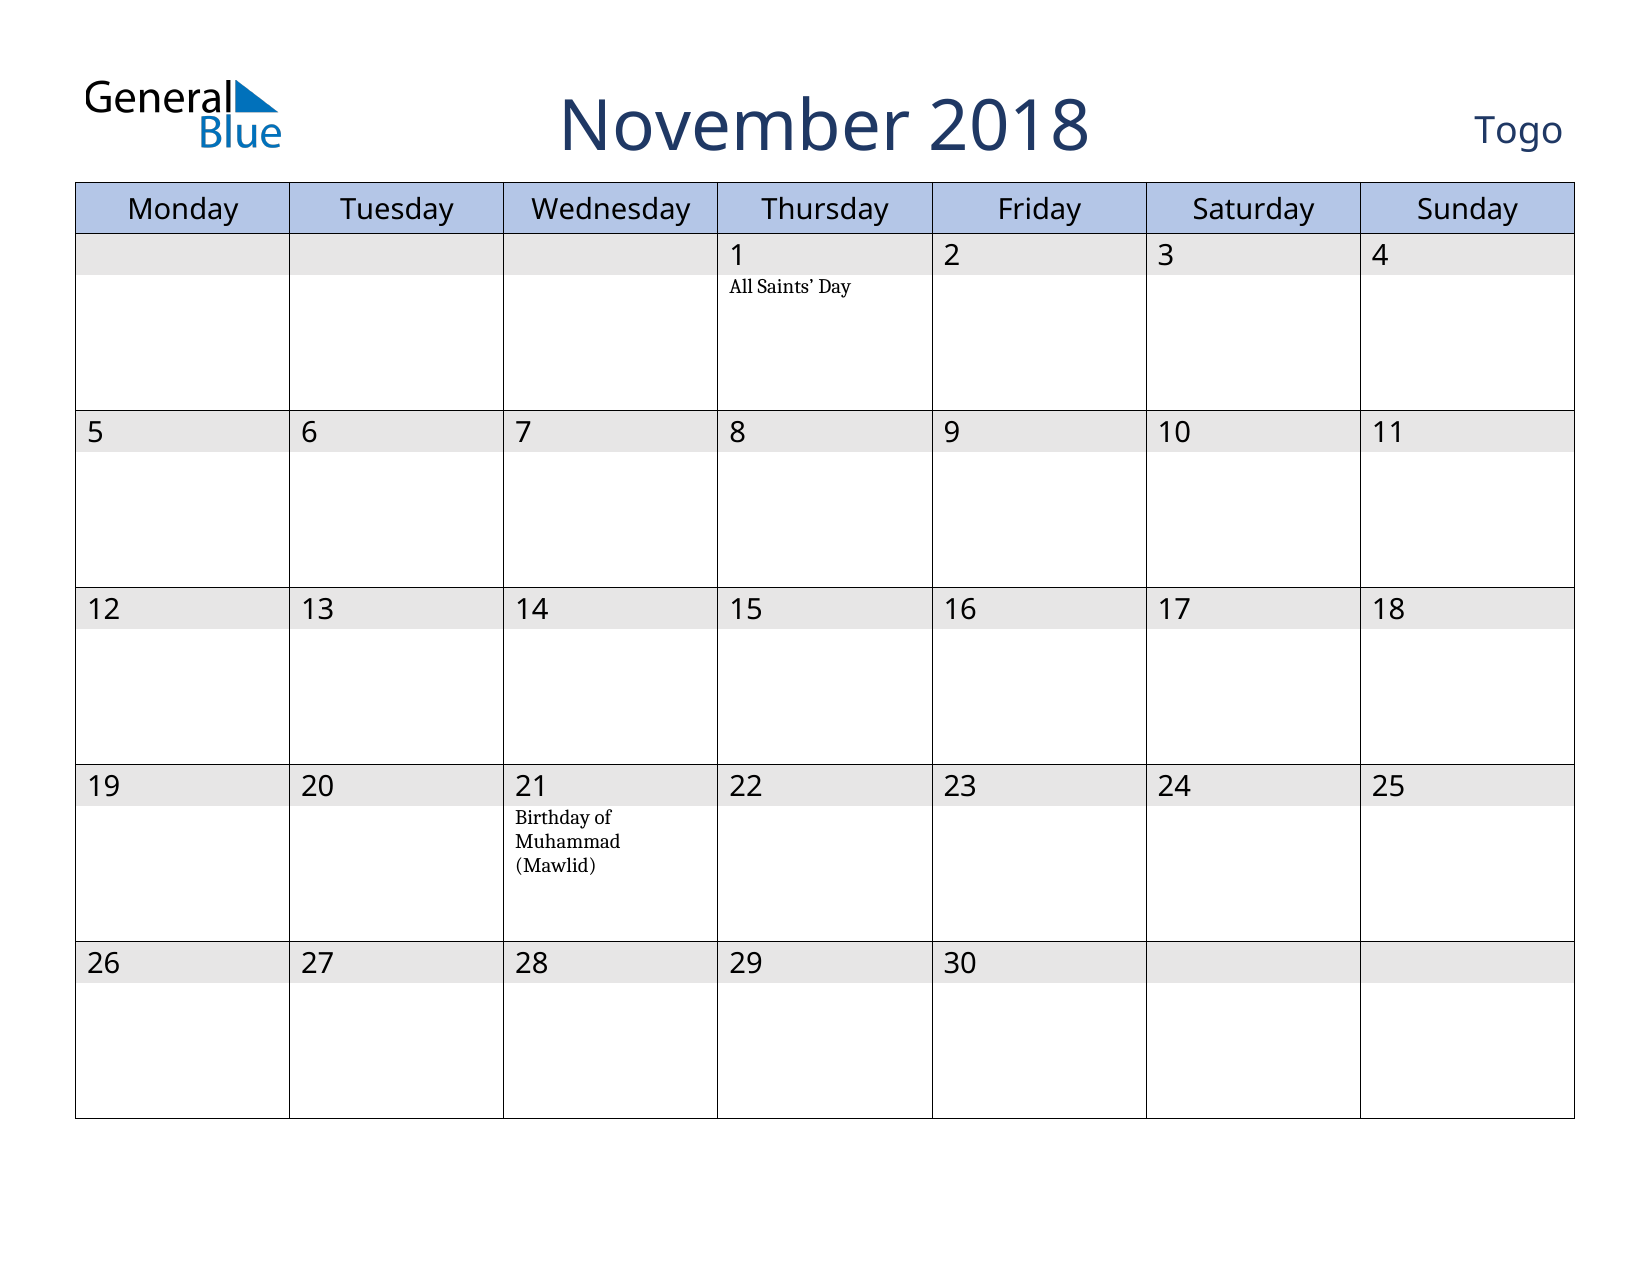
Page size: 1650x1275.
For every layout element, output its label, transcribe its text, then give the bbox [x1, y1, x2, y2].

table_cell 27 [290, 942, 503, 983]
table_cell [1361, 275, 1574, 410]
table_cell [76, 234, 289, 275]
table_cell 21 [504, 765, 717, 806]
table_cell 16 [933, 588, 1146, 629]
table_cell [933, 983, 1146, 1118]
table_cell [1147, 983, 1360, 1118]
table_cell [504, 275, 717, 410]
table_cell [1361, 806, 1574, 941]
table_cell [1147, 629, 1360, 764]
table_cell 26 [76, 942, 289, 983]
table_cell Friday [933, 183, 1146, 233]
table_cell Thursday [718, 183, 932, 233]
table_cell [504, 452, 717, 587]
table_cell [1147, 275, 1360, 410]
table_cell All Saints’ Day [718, 275, 932, 410]
table_cell 17 [1147, 588, 1360, 629]
table_cell [1147, 806, 1360, 941]
table_cell 10 [1147, 411, 1360, 452]
table_cell [1361, 629, 1574, 764]
table_cell Tuesday [290, 183, 503, 233]
table_cell [76, 275, 289, 410]
table_cell [1361, 983, 1574, 1118]
table_cell Birthday of Muhammad (Mawlid) [504, 806, 717, 941]
table_cell [933, 275, 1146, 410]
table_cell [933, 806, 1146, 941]
table_cell [933, 629, 1146, 764]
table_cell [504, 983, 717, 1118]
table_cell 22 [718, 765, 932, 806]
table_cell [718, 452, 932, 587]
table_cell [1147, 942, 1360, 983]
table_cell [290, 629, 503, 764]
table_cell 9 [933, 411, 1146, 452]
table_cell 8 [718, 411, 932, 452]
table_cell 12 [76, 588, 289, 629]
table_cell 5 [76, 411, 289, 452]
table_cell [290, 275, 503, 410]
table_cell 14 [504, 588, 717, 629]
table_cell [76, 983, 289, 1118]
table_cell 30 [933, 942, 1146, 983]
table_cell Monday [76, 183, 289, 233]
table_cell 29 [718, 942, 932, 983]
table_cell [290, 452, 503, 587]
table_cell 6 [290, 411, 503, 452]
table_cell 19 [76, 765, 289, 806]
table_cell 20 [290, 765, 503, 806]
table_cell [76, 806, 289, 941]
table_cell [1361, 452, 1574, 587]
table_cell [76, 452, 289, 587]
table_cell [504, 629, 717, 764]
table_cell 3 [1147, 234, 1360, 275]
table_cell 24 [1147, 765, 1360, 806]
table_cell 7 [504, 411, 717, 452]
table_cell 1 [718, 234, 932, 275]
table_header Togo [1146, 75, 1574, 182]
table_header [76, 75, 503, 182]
table_cell Wednesday [504, 183, 717, 233]
table_cell 28 [504, 942, 717, 983]
table_cell 15 [718, 588, 932, 629]
table_cell [718, 629, 932, 764]
table_cell [290, 234, 503, 275]
table_cell [718, 806, 932, 941]
table_cell [718, 983, 932, 1118]
table_cell Saturday [1147, 183, 1360, 233]
table_cell [933, 452, 1146, 587]
table_cell Sunday [1361, 183, 1574, 233]
table_cell [504, 234, 717, 275]
table_cell [1147, 452, 1360, 587]
table_cell 2 [933, 234, 1146, 275]
table_cell [76, 629, 289, 764]
table_cell 25 [1361, 765, 1574, 806]
table_cell [290, 806, 503, 941]
table_cell 18 [1361, 588, 1574, 629]
table_cell 23 [933, 765, 1146, 806]
table_header November 2018 [504, 75, 1146, 182]
table_cell [290, 983, 503, 1118]
table_cell 4 [1361, 234, 1574, 275]
picture [86, 80, 281, 148]
table_cell 13 [290, 588, 503, 629]
table_cell 11 [1361, 411, 1574, 452]
table_cell [1361, 942, 1574, 983]
